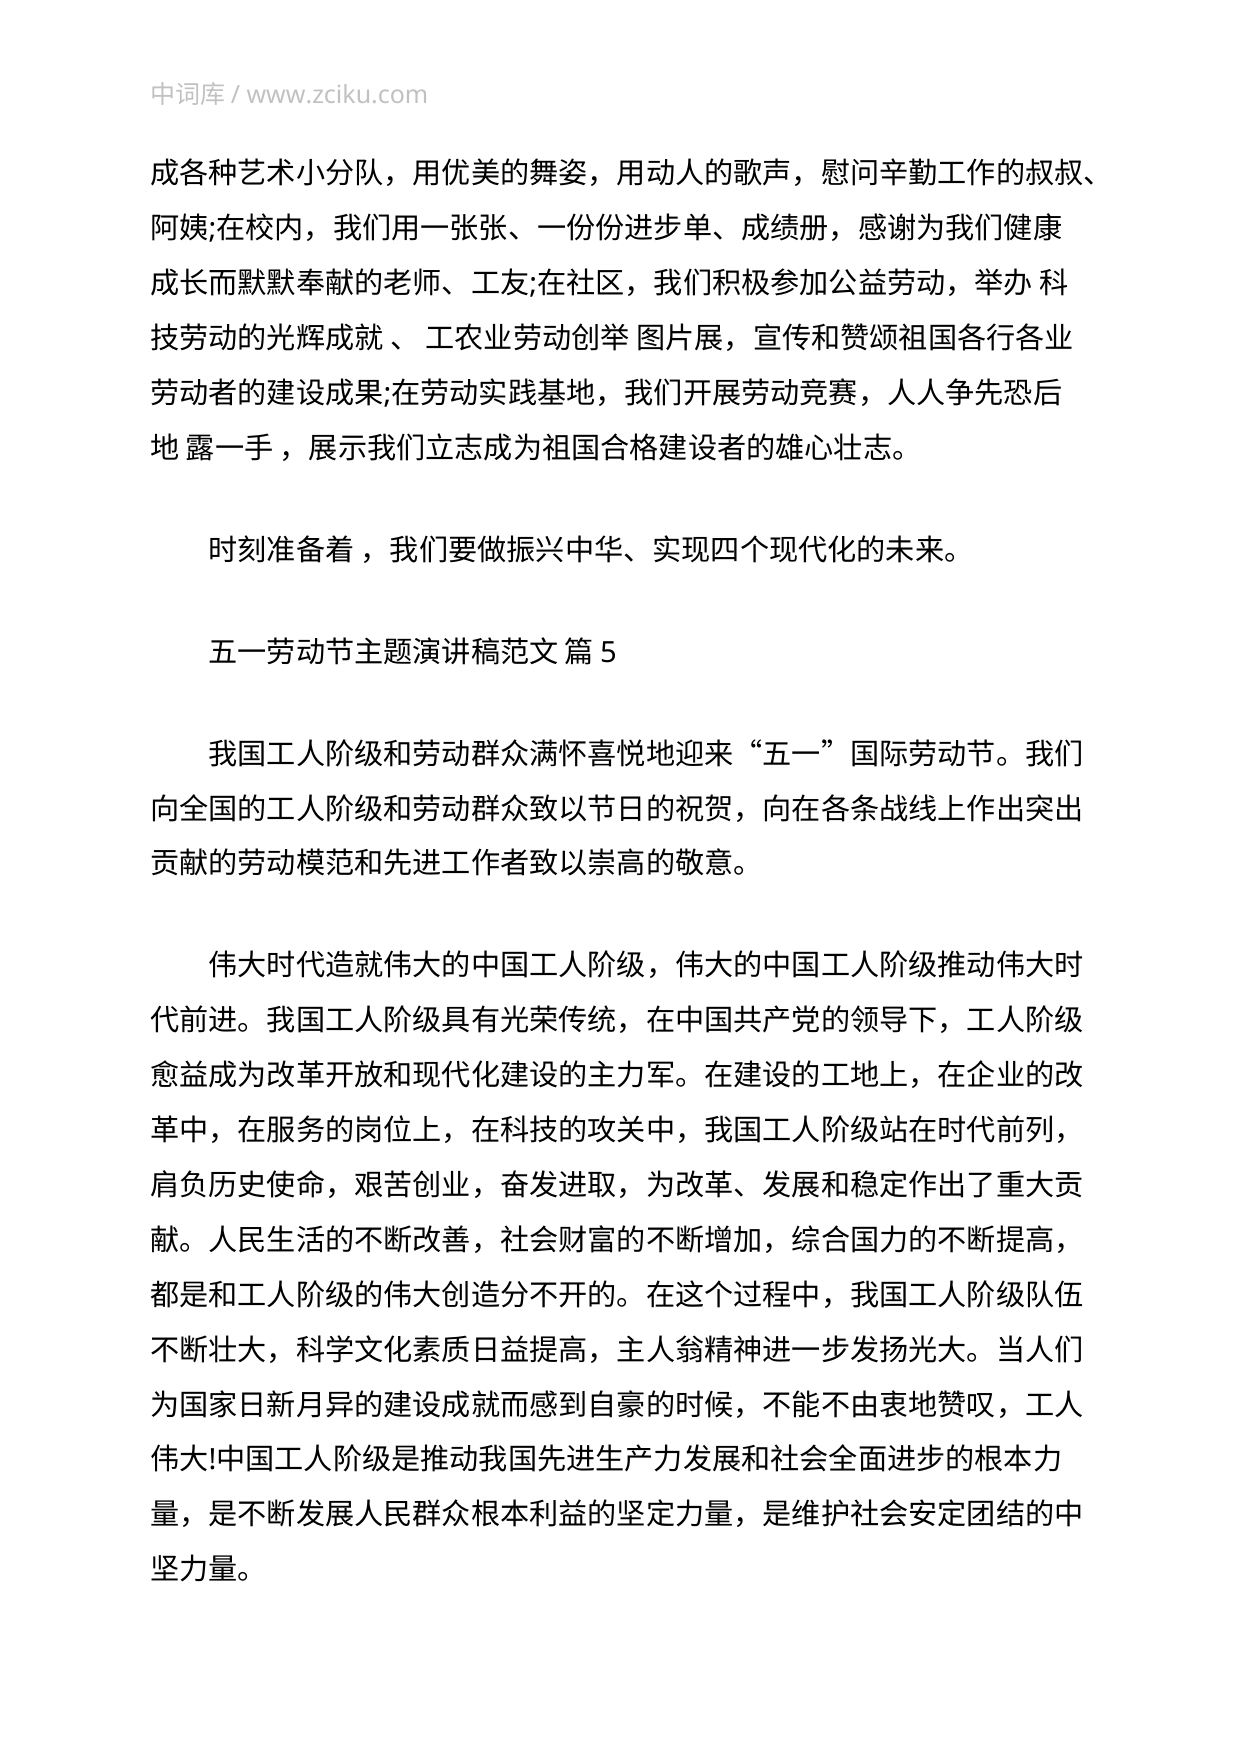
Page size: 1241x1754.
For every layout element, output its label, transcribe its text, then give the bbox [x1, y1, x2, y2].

text 我国工人阶级和劳动群众满怀喜悦地迎来“五一”国际劳动节。我们向全国的工人阶级和劳动群众致以节日的祝贺，向在各条战线上作出突出贡献的劳动模范和先进工作者致以崇高的敬意。 [150, 730, 1090, 882]
text 五一劳动节主题演讲稿范文 篇5 [150, 628, 1090, 671]
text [150, 150, 1090, 467]
text 伟大时代造就伟大的中国工人阶级，伟大的中国工人阶级推动伟大时代前进。我国工人阶级具有光荣传统，在中国共产党的领导下，工人阶级愈益成为改革开放和现代化建设的主力军。在建设的工地上，在企业的改革中，在服务的岗位上，在科技的攻关中，我国工人阶级站在时代前列，肩负历史使命，艰苦创业，奋发进取，为改革、发展和稳定作出了重大贡献。人民生活的不断改善，社会财富的不断增加，综合国力的不断提高，都是和工人阶级的伟大创造分不开的。在这个过程中，我国工人阶级队伍不断壮大，科学文化素质日益提高，主人翁精神进一步发扬光大。当人们为国家日新月异的建设成就而感到自豪的时候，不能不由衷地赞叹，工人伟大!中国工人阶级是推动我国先进生产力发展和社会全面进步的根本力量，是不断发展人民群众根本利益的坚定力量，是维护社会安定团结的中坚力量。 [150, 942, 1090, 1588]
text 时刻准备着 ，我们要做振兴中华、实现四个现代化的未来。 [150, 527, 1090, 569]
